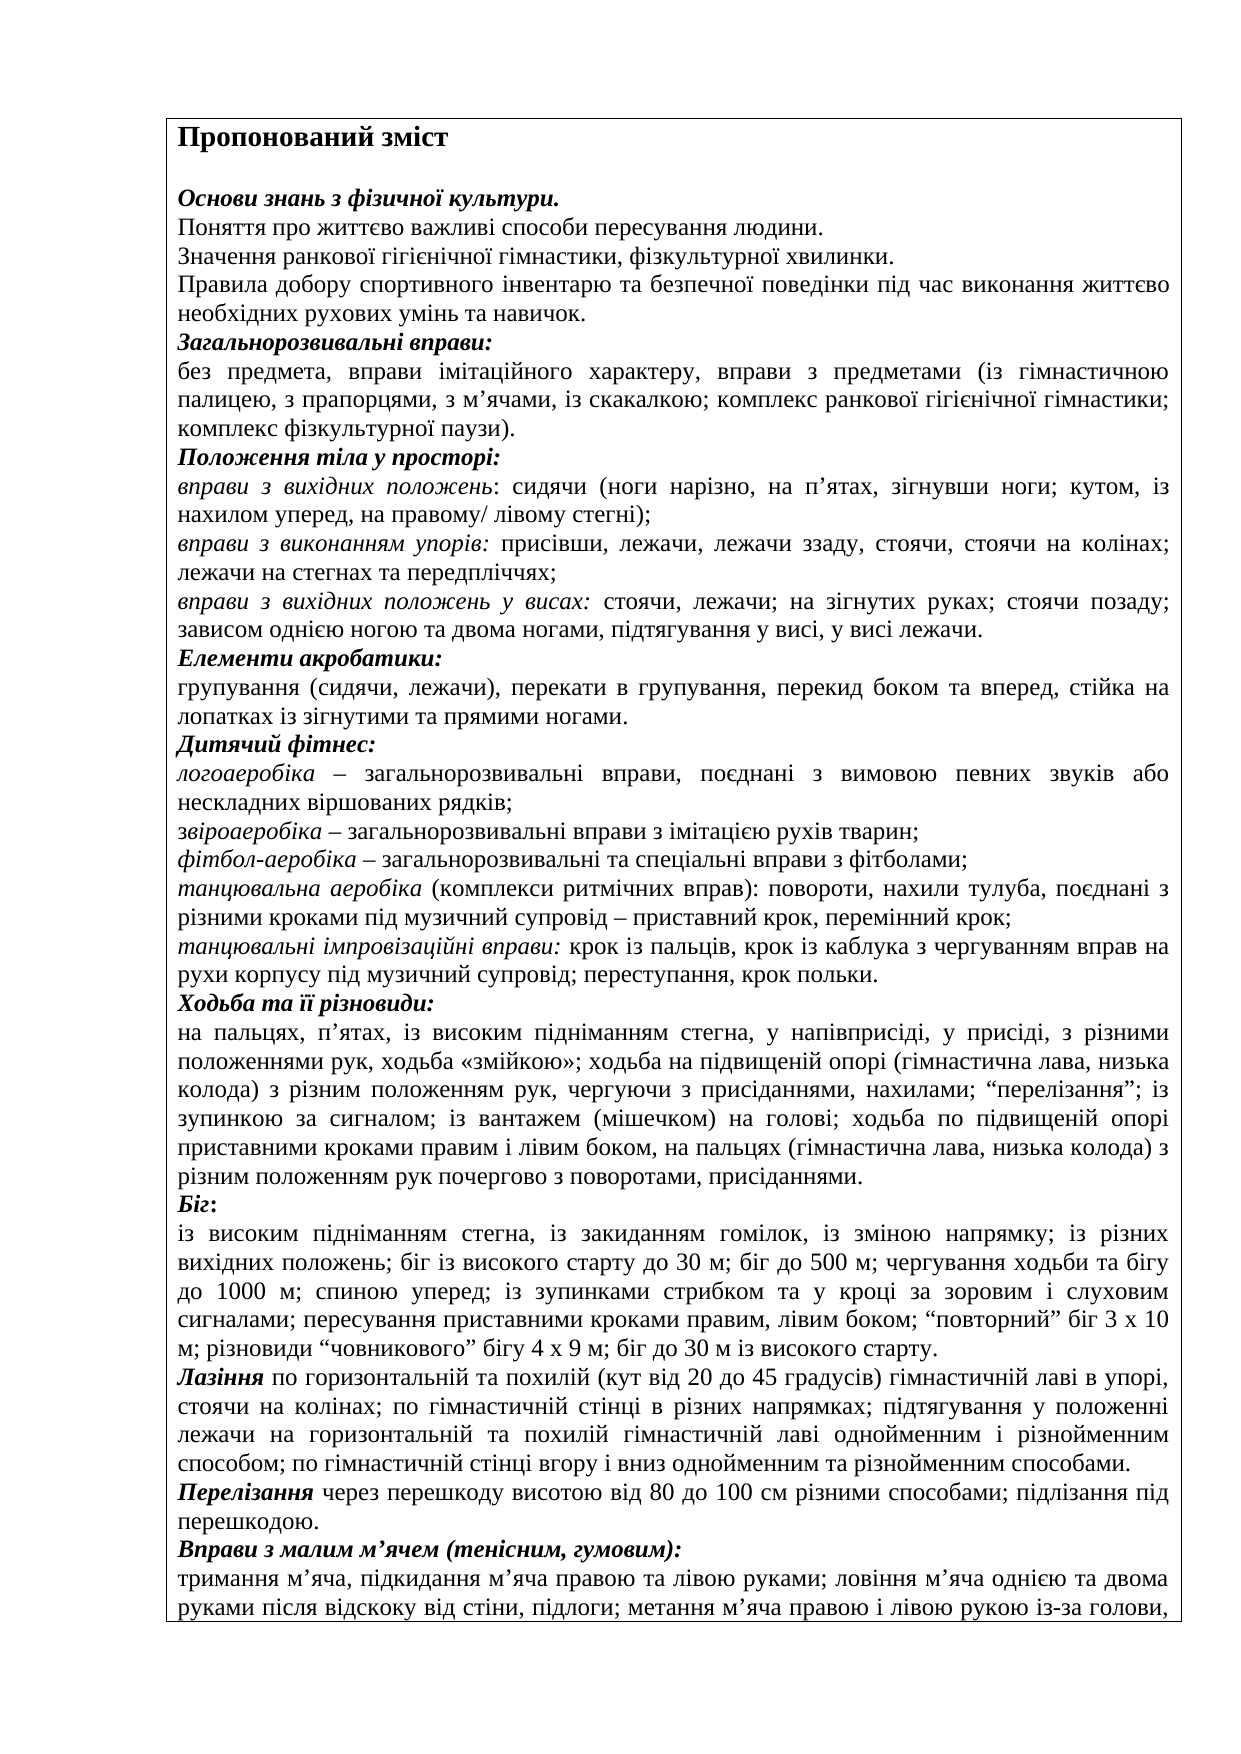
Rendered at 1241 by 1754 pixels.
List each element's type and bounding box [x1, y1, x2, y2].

table_cell [167, 119, 1181, 1621]
